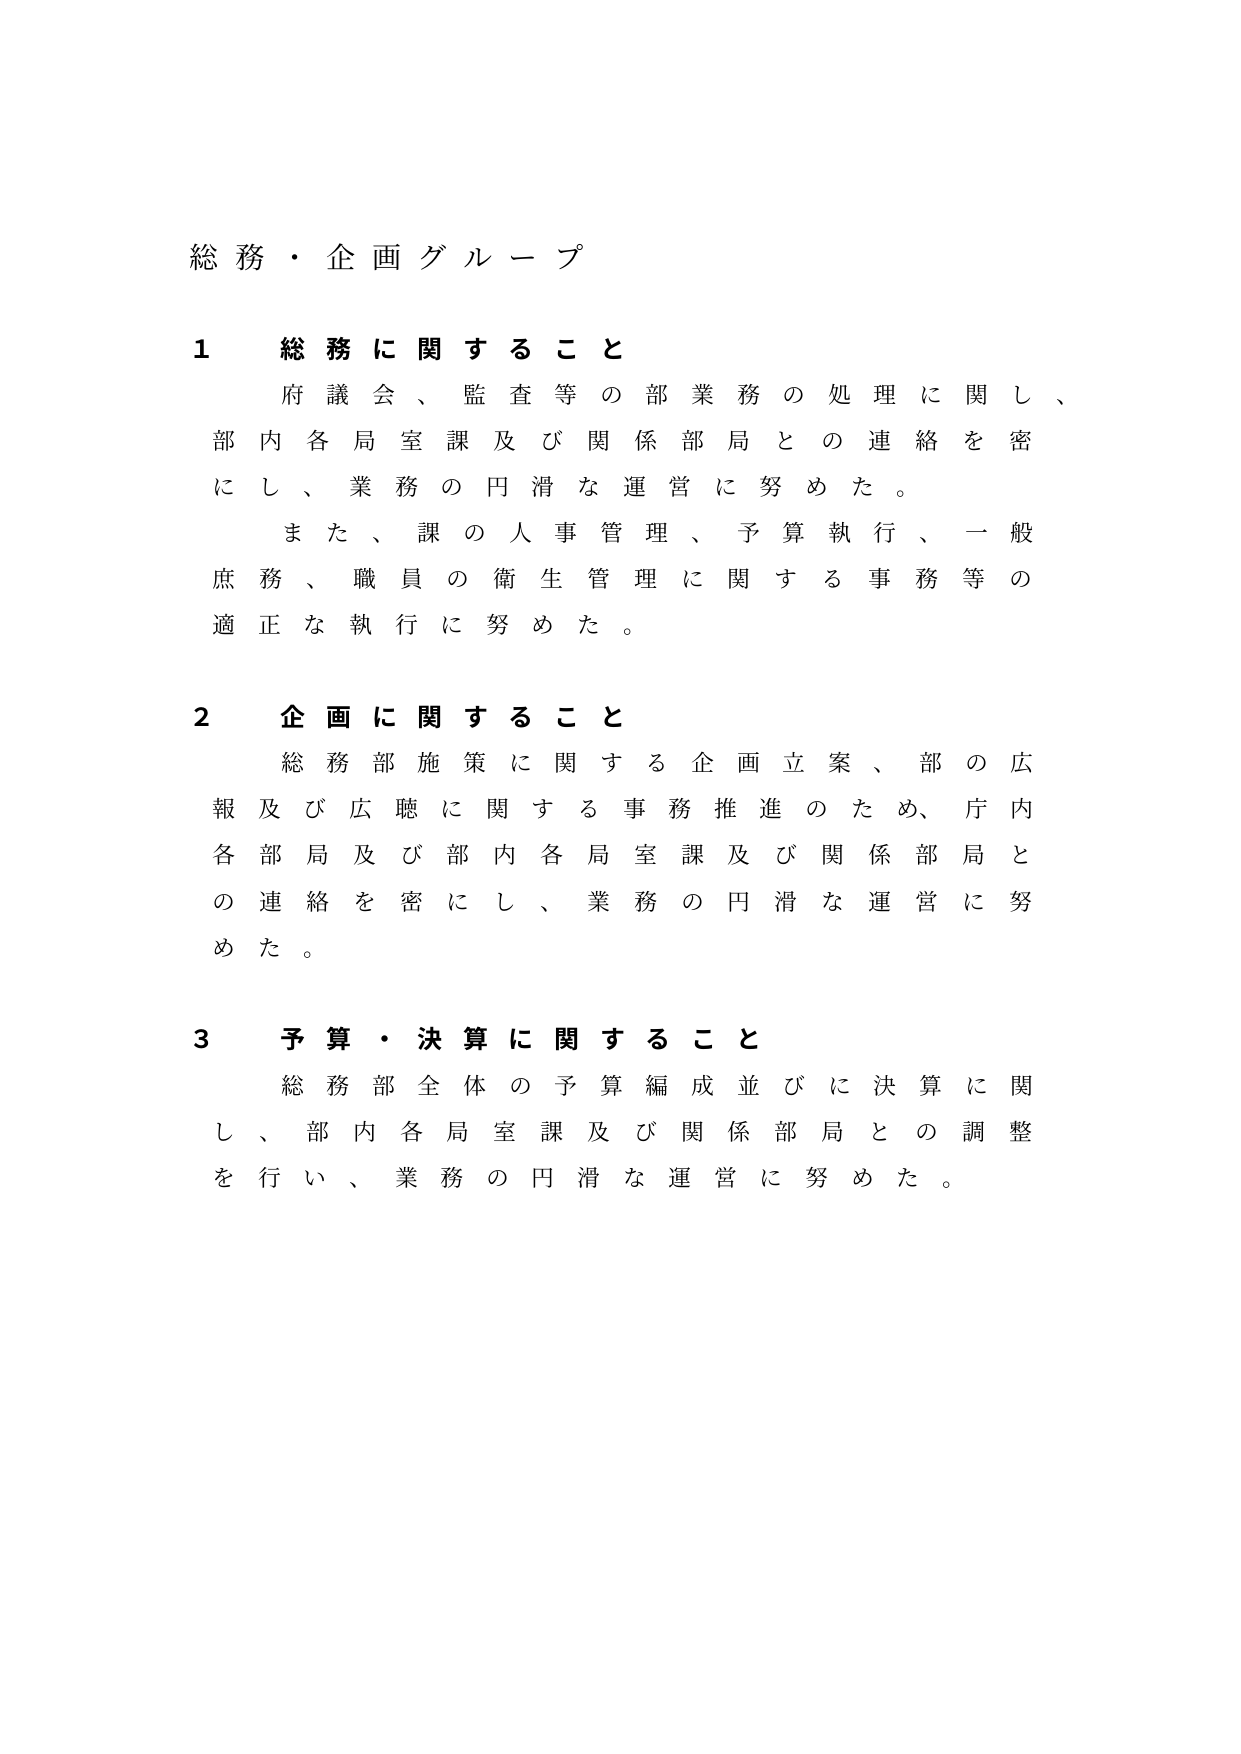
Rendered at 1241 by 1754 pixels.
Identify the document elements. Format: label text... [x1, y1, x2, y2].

text また、課の人事管理、予算執行、一般庶務、職員の衛生管理に関する事務等の適正な執行に努めた。 [189, 509, 1056, 647]
text 総務部全体の予算編成並びに決算に関し、部内各局室課及び関係部局との調整を行い、業務の円滑な運営に努めた。 [189, 1061, 1056, 1199]
text 府議会、監査等の部業務の処理に関し、部内各局室課及び関係部局との連絡を密にし、業務の円滑な運営に努めた。 [189, 371, 1056, 509]
text ３ 予算・決算に関すること [189, 1015, 1056, 1061]
text 総務部施策に関する企画立案、部の広報及び広聴に関する事務推進のため、庁内各部局及び部内各局室課及び関係部局との連絡を密にし、業務の円滑な運営に努めた。 [189, 739, 1056, 969]
text １ 総務に関すること [189, 324, 1056, 371]
text ２ 企画に関すること [189, 693, 1056, 739]
text 総務・企画グループ [189, 232, 1056, 278]
